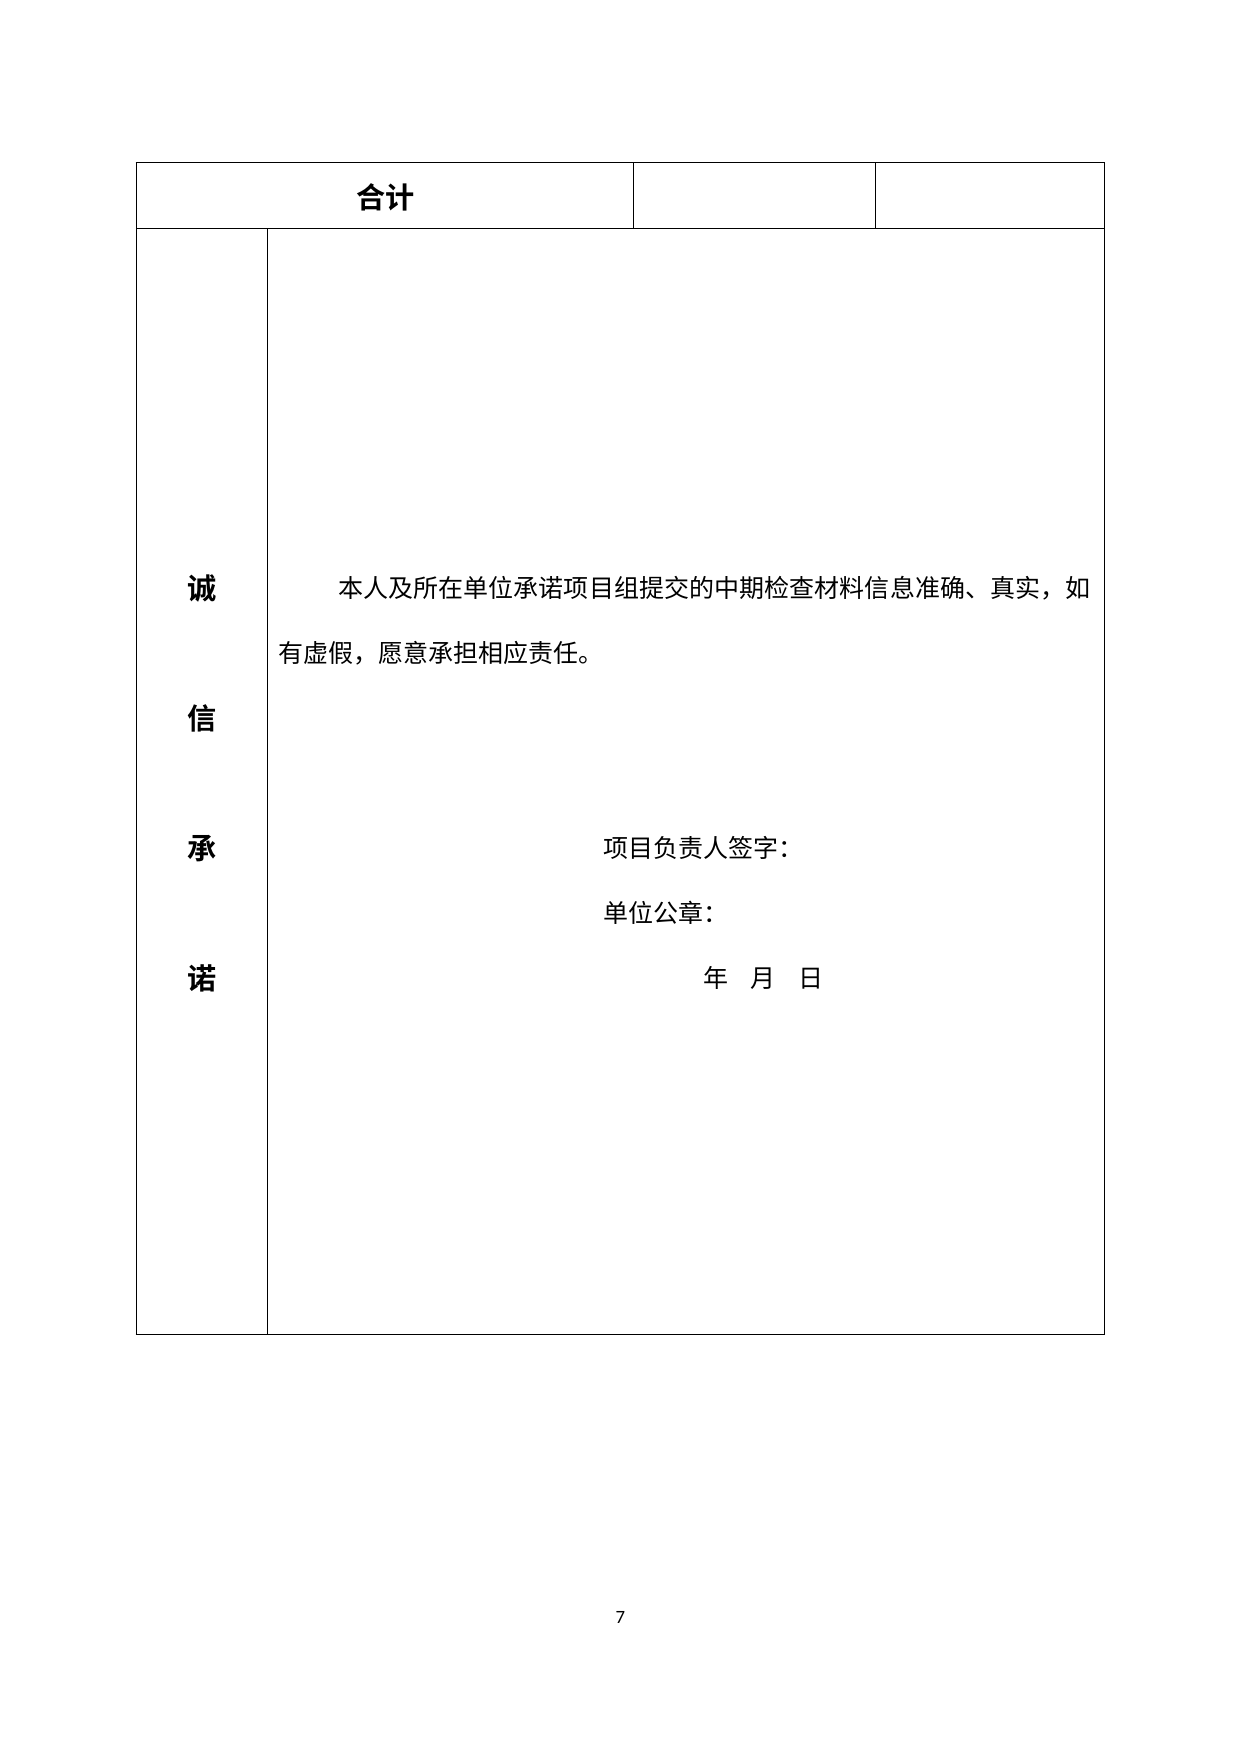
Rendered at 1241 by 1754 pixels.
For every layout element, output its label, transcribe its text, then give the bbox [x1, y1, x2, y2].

table_cell 合计 [137, 163, 633, 228]
table_cell [634, 163, 875, 228]
table_cell [876, 163, 1104, 228]
table_cell 本人及所在单位承诺项目组提交的中期检查材料信息准确、真实，如有虚假，愿意承担相应责任。 项目负责人签字： 单位公章： 年 月 日 [268, 229, 1104, 1334]
table_cell 诚 信 承 诺 [137, 229, 267, 1334]
